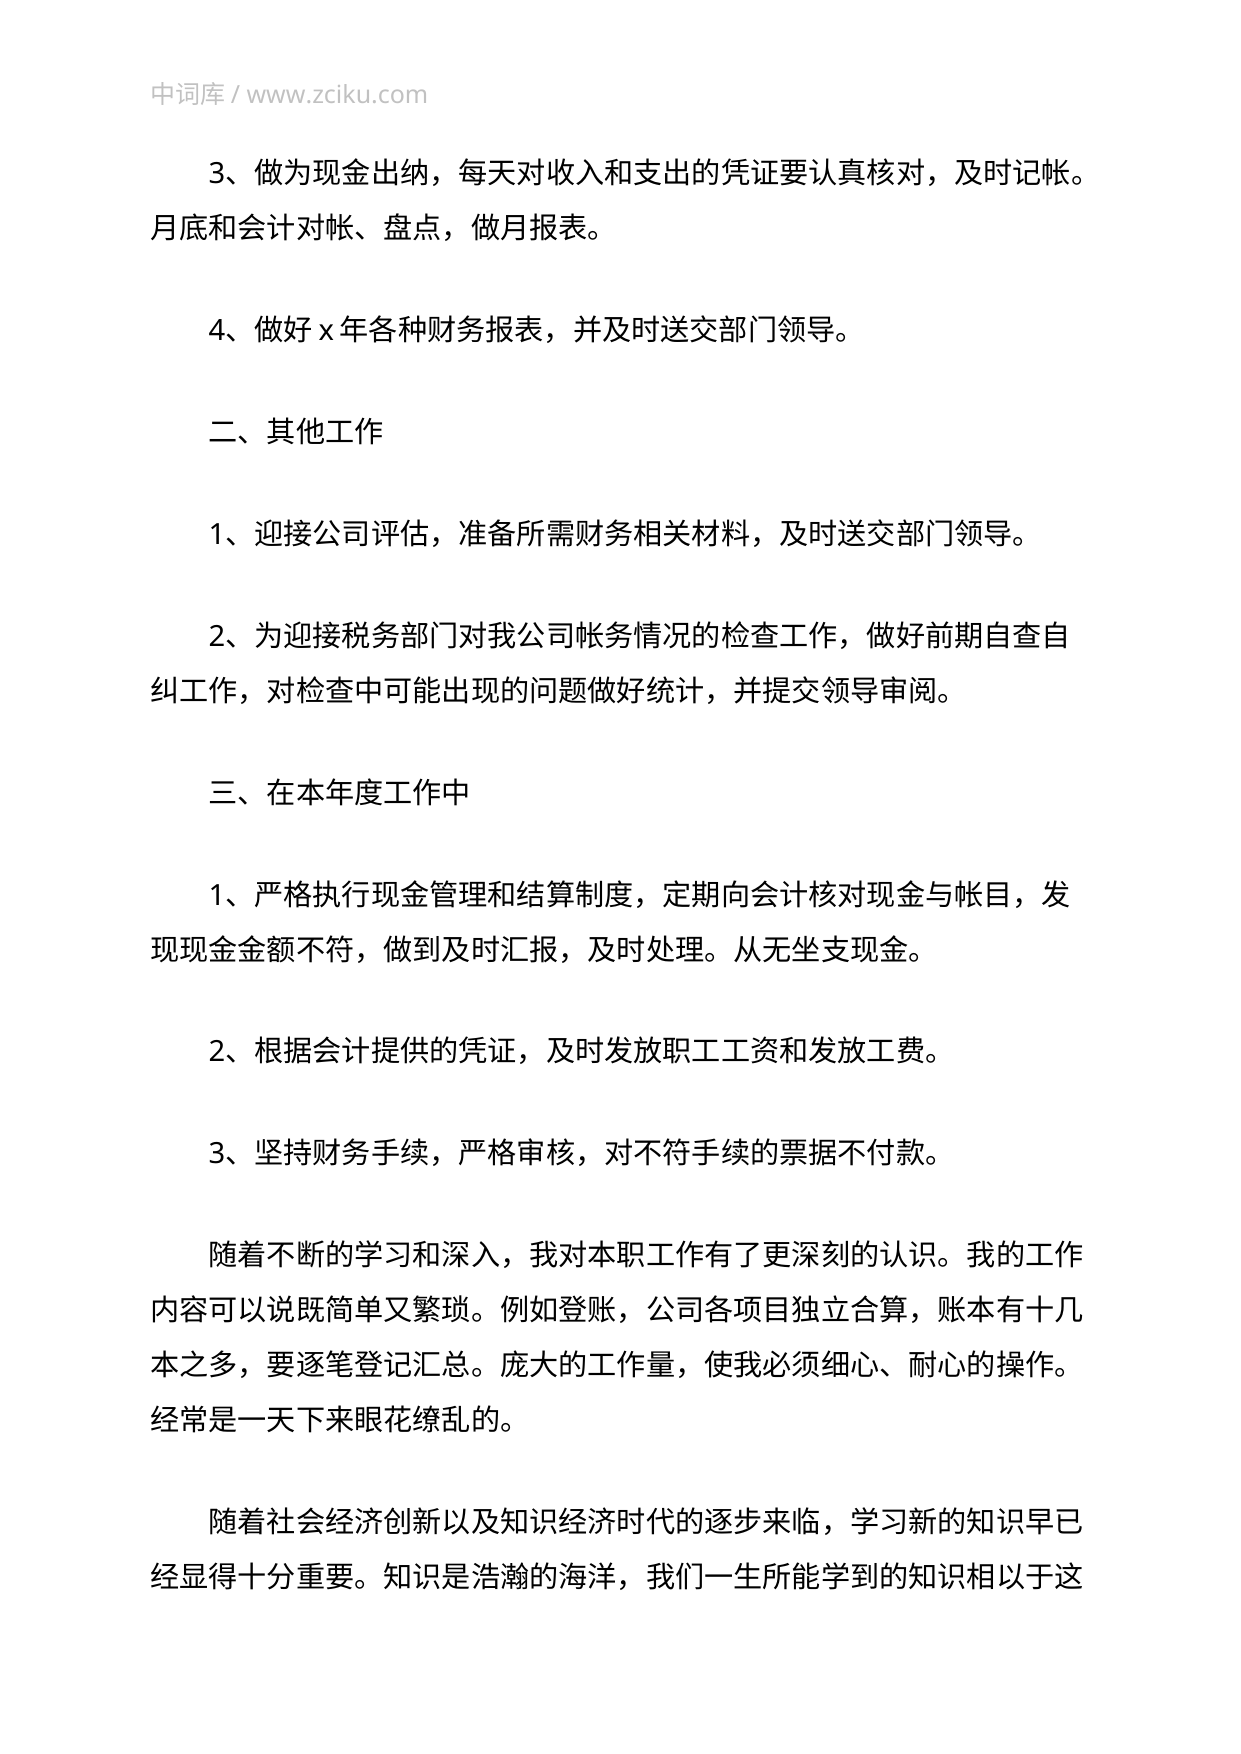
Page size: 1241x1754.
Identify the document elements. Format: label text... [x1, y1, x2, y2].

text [150, 1498, 1090, 1595]
text 1、迎接公司评估，准备所需财务相关材料，及时送交部门领导。 [150, 511, 1090, 553]
text 3、做为现金出纳，每天对收入和支出的凭证要认真核对，及时记帐。月底和会计对帐、盘点，做月报表。 [150, 150, 1090, 247]
text 三、在本年度工作中 [150, 769, 1090, 812]
text 4、做好x年各种财务报表，并及时送交部门领导。 [150, 307, 1090, 349]
text 随着不断的学习和深入，我对本职工作有了更深刻的认识。我的工作内容可以说既简单又繁琐。例如登账，公司各项目独立合算，账本有十几本之多，要逐笔登记汇总。庞大的工作量，使我必须细心、耐心的操作。经常是一天下来眼花缭乱的。 [150, 1232, 1090, 1439]
text 1、严格执行现金管理和结算制度，定期向会计核对现金与帐目，发现现金金额不符，做到及时汇报，及时处理。从无坐支现金。 [150, 871, 1090, 968]
text 2、根据会计提供的凭证，及时发放职工工资和发放工费。 [150, 1028, 1090, 1070]
text 二、其他工作 [150, 409, 1090, 451]
text 2、为迎接税务部门对我公司帐务情况的检查工作，做好前期自查自纠工作，对检查中可能出现的问题做好统计，并提交领导审阅。 [150, 612, 1090, 710]
text 3、坚持财务手续，严格审核，对不符手续的票据不付款。 [150, 1130, 1090, 1172]
